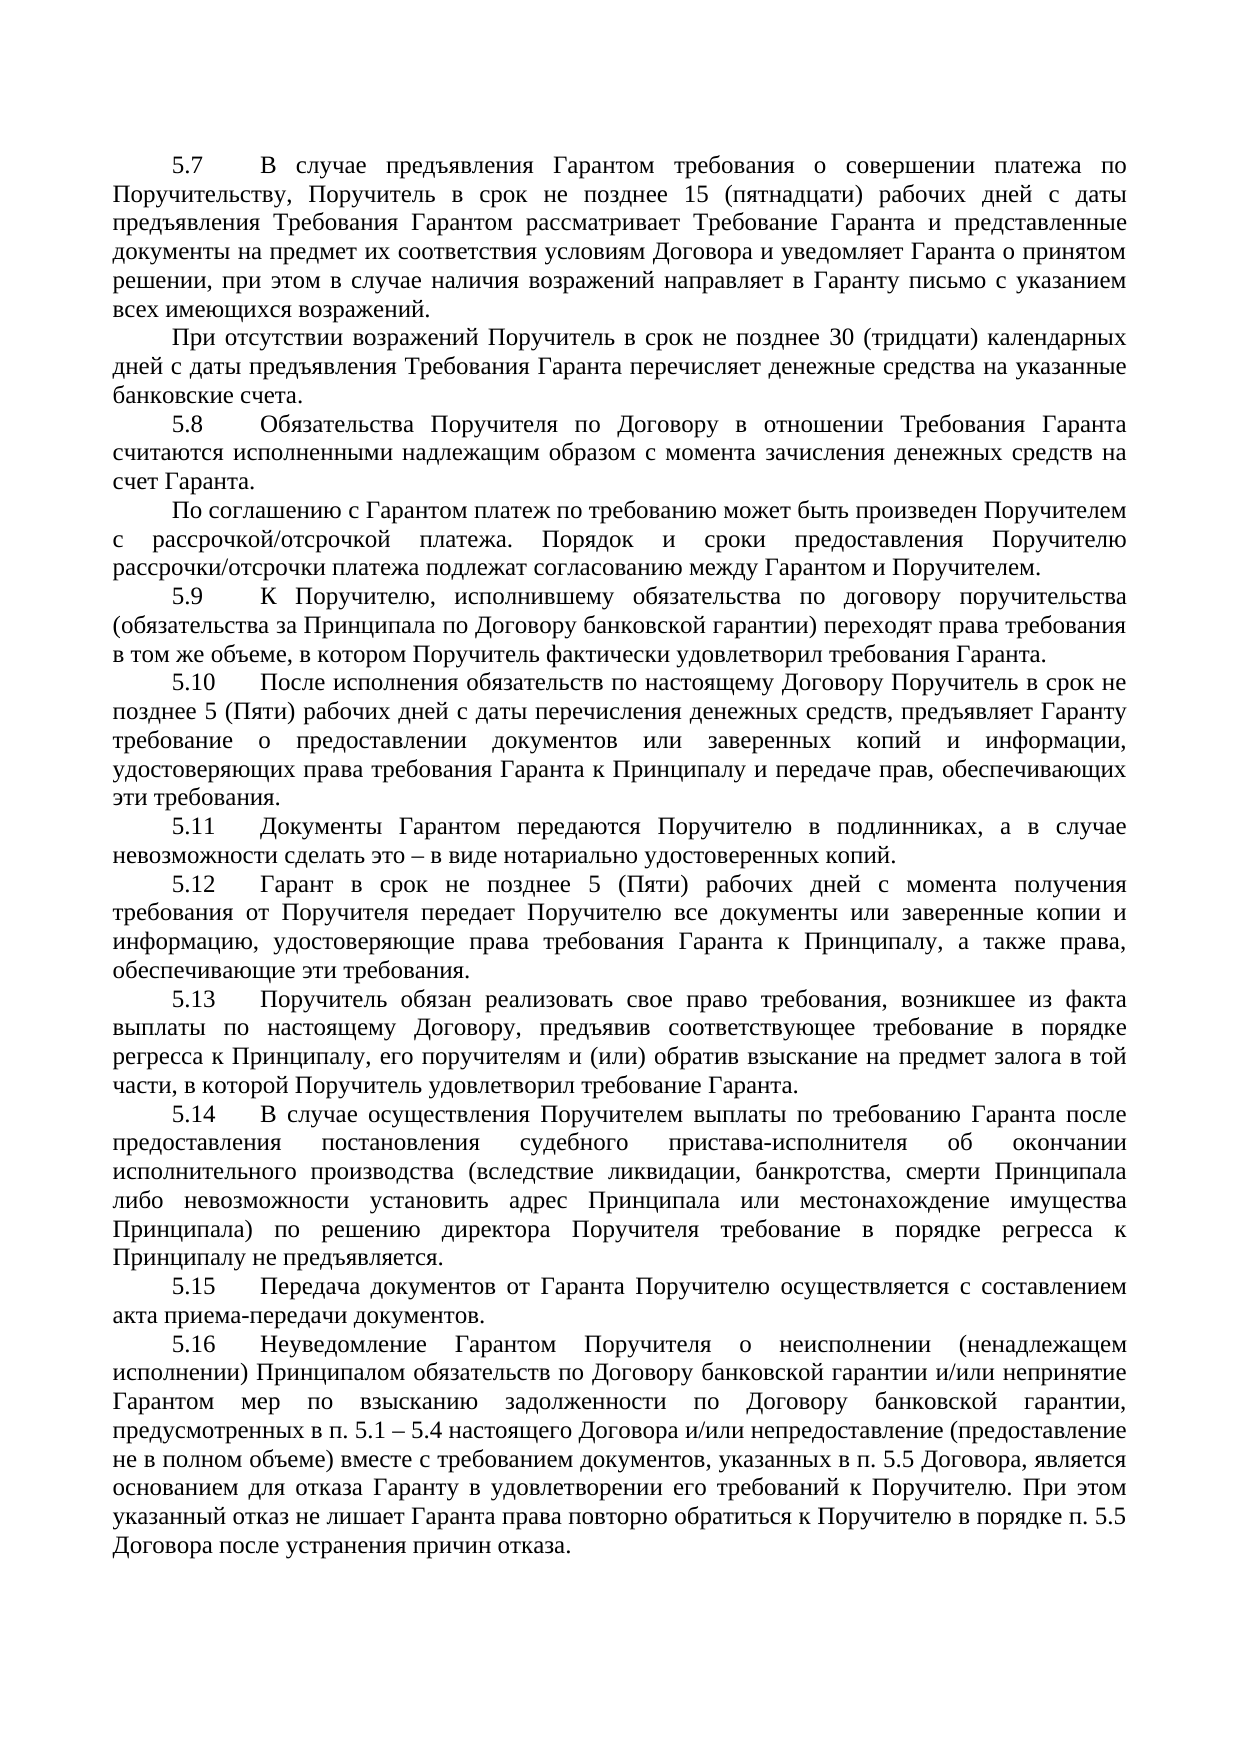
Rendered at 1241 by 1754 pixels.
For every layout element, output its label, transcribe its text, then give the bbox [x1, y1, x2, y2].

list В случае осуществления Поручителем выплаты по требованию Гаранта после предоставления постановления судебного пристава-исполнителя об окончании исполнительного производства (вследствие ликвидации, банкротства, смерти Принципала либо невозможности установить адрес Принципала или местонахождение имущества Принципала) по решению директора Поручителя требование в порядке регресса к Принципалу не предъявляется. [112, 1099, 1128, 1271]
list К Поручителю, исполнившему обязательства по договору поручительства (обязательства за Принципала по Договору банковской гарантии) переходят права требования в том же объеме, в котором Поручитель фактически удовлетворил требования Гаранта. [112, 581, 1128, 667]
list После исполнения обязательств по настоящему Договору Поручитель в срок не позднее 5 (Пяти) рабочих дней с даты перечисления денежных средств, предъявляет Гаранту требование о предоставлении документов или заверенных копий и информации, удостоверяющих права требования Гаранта к Принципалу и передаче прав, обеспечивающих эти требования. [112, 667, 1128, 811]
list Передача документов от Гаранта Поручителю осуществляется с составлением акта приема-передачи документов. [112, 1271, 1128, 1329]
list Поручитель обязан реализовать свое право требования, возникшее из факта выплаты по настоящему Договору, предъявив соответствующее требование в порядке регресса к Принципалу, его поручителям и (или) обратив взыскание на предмет залога в той части, в которой Поручитель удовлетворил требование Гаранта. [112, 984, 1128, 1099]
list Неуведомление Гарантом Поручителя о неисполнении (ненадлежащем исполнении) Принципалом обязательств по Договору банковской гарантии и/или непринятие Гарантом мер по взысканию задолженности по Договору банковской гарантии, предусмотренных в п. 5.1 – 5.4 настоящего Договора и/или непредоставление (предоставление не в полном объеме) вместе с требованием документов, указанных в п. 5.5 Договора, является основанием для отказа Гаранту в удовлетворении его требований к Поручителю. При этом указанный отказ не лишает Гаранта права повторно обратиться к Поручителю в порядке п. 5.5 Договора после устранения причин отказа. [112, 1329, 1128, 1559]
text При отсутствии возражений Поручитель в срок не позднее 30 (тридцати) календарных дней с даты предъявления Требования Гаранта перечисляет денежные средства на указанные банковские счета. [112, 322, 1128, 409]
text По соглашению с Гарантом платеж по требованию может быть произведен Поручителем с рассрочкой/отсрочкой платежа. Порядок и сроки предоставления Поручителю рассрочки/отсрочки платежа подлежат согласованию между Гарантом и Поручителем. [112, 495, 1128, 581]
list Документы Гарантом передаются Поручителю в подлинниках, а в случае невозможности сделать это – в виде нотариально удостоверенных копий. [112, 811, 1128, 869]
list Обязательства Поручителя по Договору в отношении Требования Гаранта считаются исполненными надлежащим образом с момента зачисления денежных средств на счет Гаранта. [112, 409, 1128, 495]
list Гарант в срок не позднее 5 (Пяти) рабочих дней с момента получения требования от Поручителя передает Поручителю все документы или заверенные копии и информацию, удостоверяющие права требования Гаранта к Принципалу, а также права, обеспечивающие эти требования. [112, 869, 1128, 984]
list В случае предъявления Гарантом требования о совершении платежа по Поручительству, Поручитель в срок не позднее 15 (пятнадцати) рабочих дней с даты предъявления Требования Гарантом рассматривает Требование Гаранта и представленные документы на предмет их соответствия условиям Договора и уведомляет Гаранта о принятом решении, при этом в случае наличия возражений направляет в Гаранту письмо с указанием всех имеющихся возражений. [112, 150, 1128, 322]
